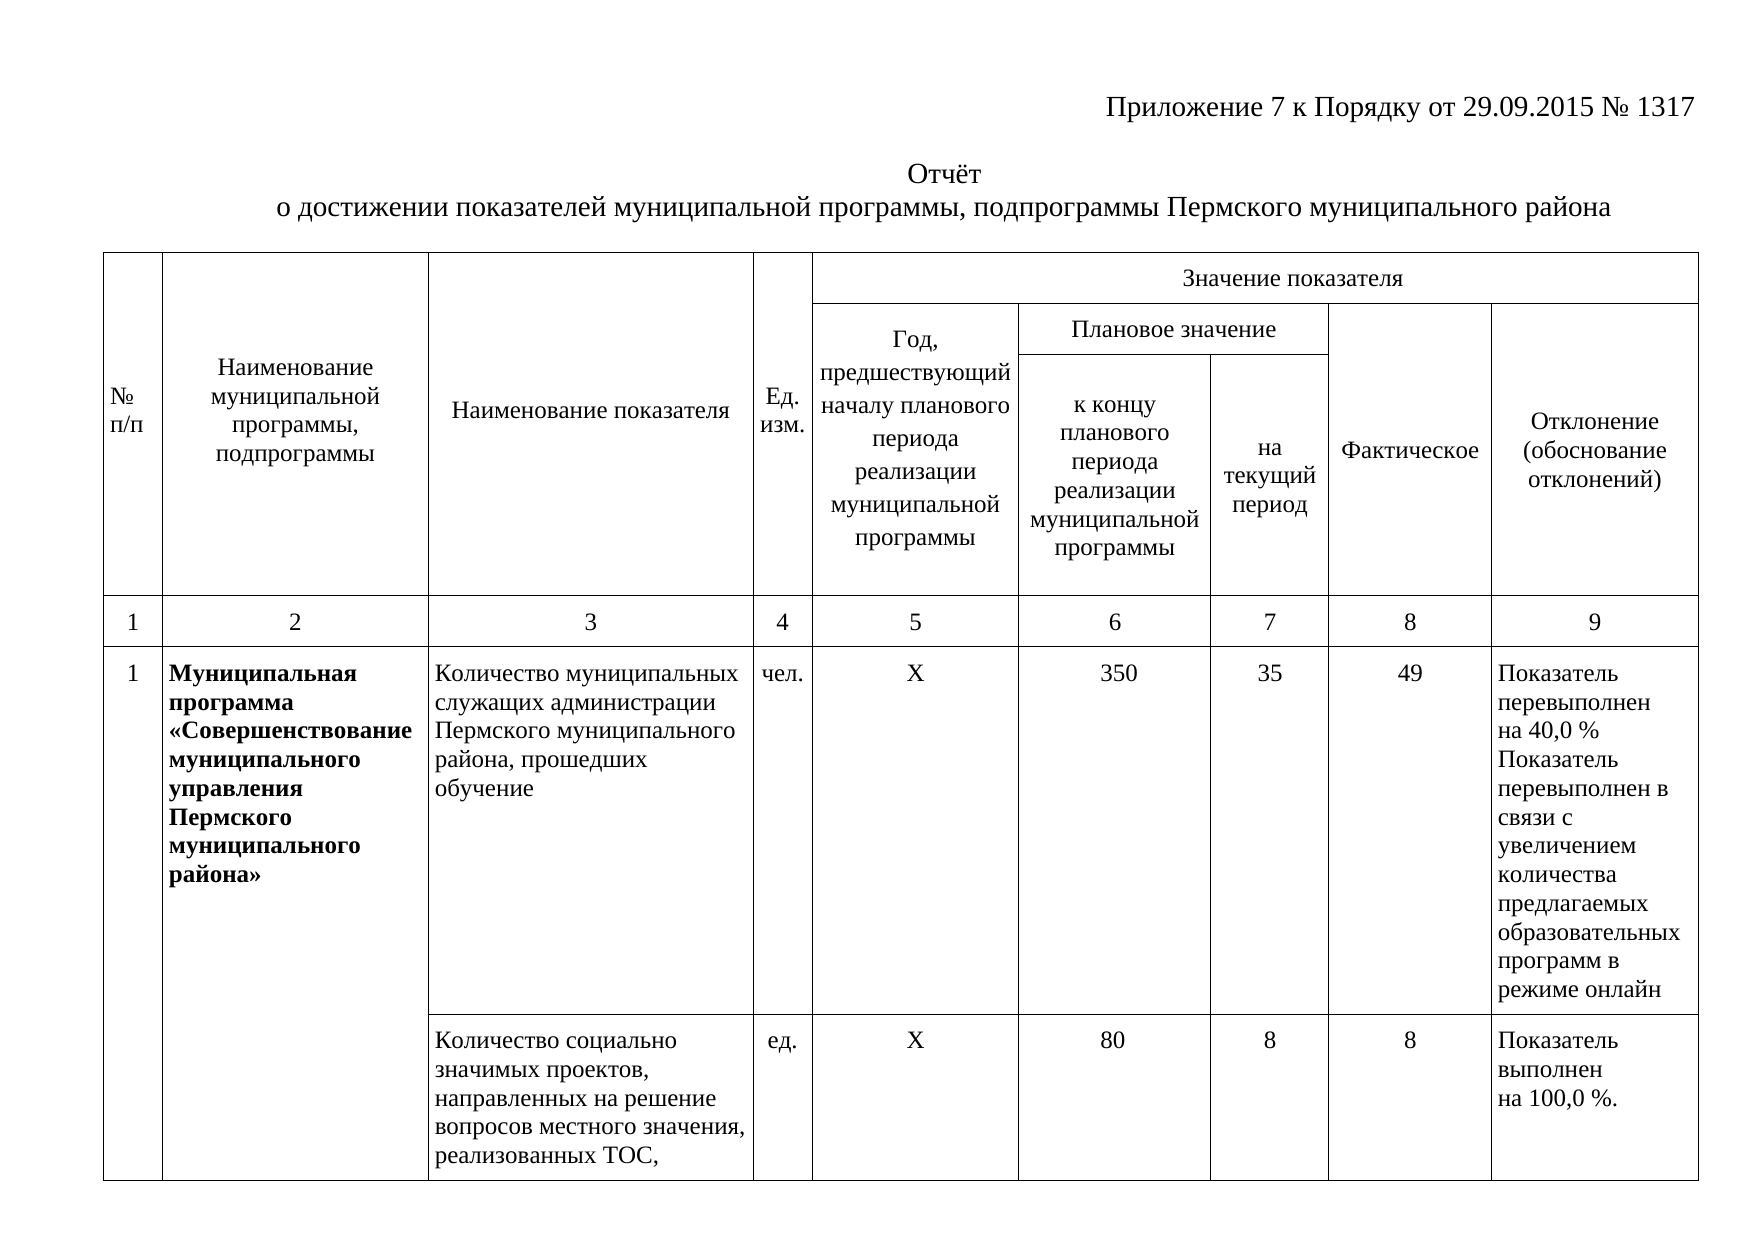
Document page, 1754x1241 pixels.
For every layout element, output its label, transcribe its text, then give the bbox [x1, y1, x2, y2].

table_cell Плановое значение [1019, 304, 1328, 354]
table_header Ед. изм. [754, 253, 812, 595]
table_cell Х [813, 647, 1018, 1013]
table_cell ед. [754, 1015, 812, 1179]
table_cell 5 [813, 596, 1018, 646]
table_cell 350 [1019, 647, 1210, 1013]
text Приложение 7 к Порядку от 29.09.2015 № 1317 [118, 89, 1695, 122]
table_header Наименование муниципальной программы, подпрограммы [163, 253, 428, 595]
text Отчёт [118, 156, 1695, 189]
table_cell 8 [1329, 1015, 1491, 1179]
table_cell 8 [1211, 1015, 1328, 1179]
table_cell 2 [163, 596, 428, 646]
table_header Наименование показателя [429, 253, 753, 595]
table_cell Х [813, 1015, 1018, 1179]
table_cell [429, 1015, 753, 1179]
table_cell 9 [1492, 596, 1698, 646]
table_cell Муниципальная программа «Совершенствование муниципального управления Пермского муниципального района» [163, 647, 428, 1179]
table_cell 3 [429, 596, 753, 646]
table_cell Количество муниципальных служащих администрации Пермского муниципального района, прошедших обучение [429, 647, 753, 1013]
table_header № п/п [104, 253, 162, 595]
text о достижении показателей муниципальной программы, подпрограммы Пермского муниципального района [118, 189, 1695, 223]
table_cell 35 [1211, 647, 1328, 1013]
table_cell 1 [104, 647, 162, 1179]
table_cell 4 [754, 596, 812, 646]
table_cell Показатель перевыполнен на 40,0 % Показатель перевыполнен в связи с увеличением количества предлагаемых образовательных программ в режиме онлайн [1492, 647, 1698, 1013]
table_cell чел. [754, 647, 812, 1013]
table_cell Фактическое [1329, 304, 1491, 595]
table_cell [1492, 1015, 1698, 1179]
table_cell 6 [1019, 596, 1210, 646]
table_cell к концу планового периода реализации муниципальной программы [1019, 355, 1210, 595]
table_cell 1 [104, 596, 162, 646]
table_cell 7 [1211, 596, 1328, 646]
table_cell 8 [1329, 596, 1491, 646]
table_cell Отклонение (обоснование отклонений) [1492, 304, 1698, 595]
table_cell 49 [1329, 647, 1491, 1013]
table_cell на текущий период [1211, 355, 1328, 595]
table_header Значение показателя [813, 253, 1698, 303]
table_cell Год, предшествующий началу планового периода реализации муниципальной программы [813, 304, 1018, 595]
table_cell 80 [1019, 1015, 1210, 1179]
